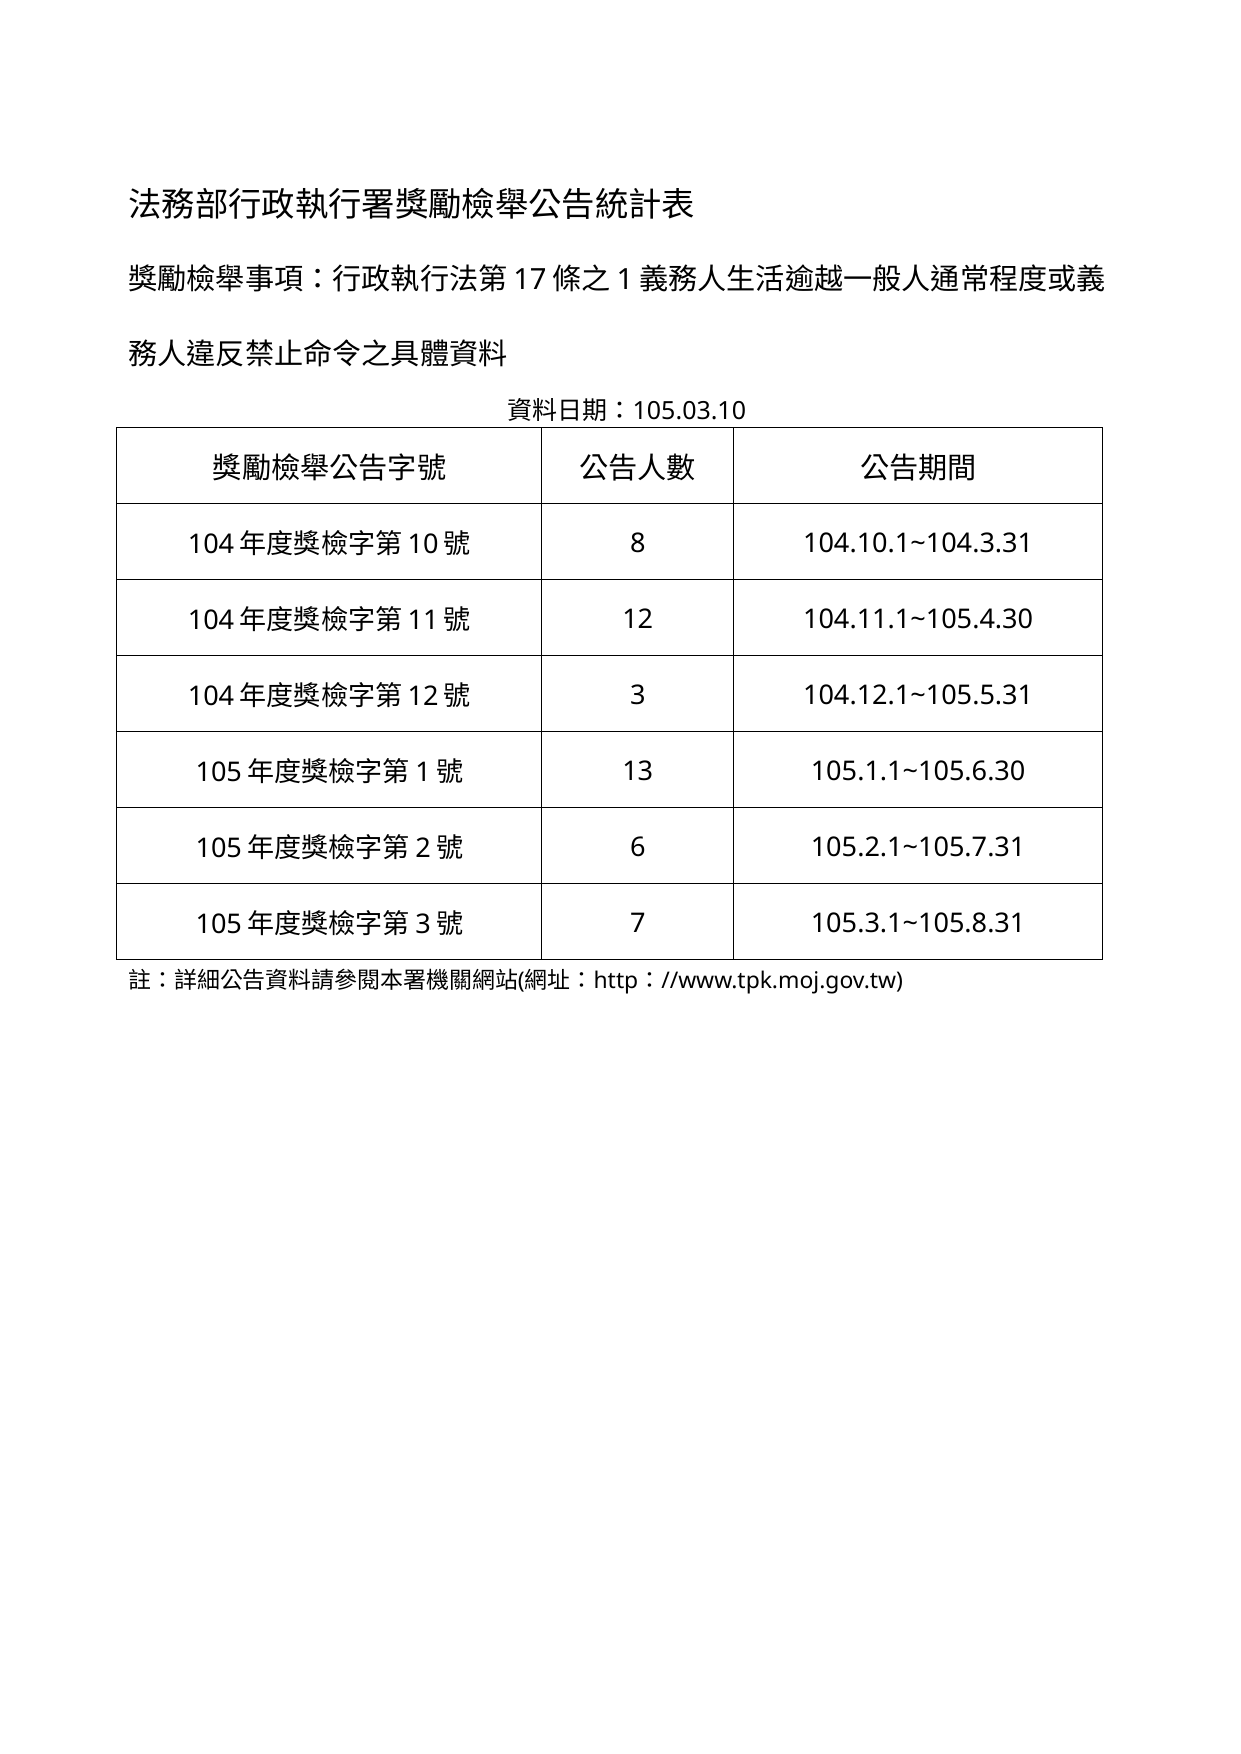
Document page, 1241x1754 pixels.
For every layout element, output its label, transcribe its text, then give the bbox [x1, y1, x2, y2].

text 法務部行政執行署獎勵檢舉公告統計表 [128, 164, 1112, 239]
table_header 公告期間 [734, 428, 1102, 503]
table_cell 104年度獎檢字第11號 [117, 580, 541, 655]
text 註：詳細公告資料請參閱本署機關網站(網址：http：//www.tpk.moj.gov.tw) [128, 960, 1112, 998]
table_cell 13 [542, 732, 733, 807]
table_header 公告人數 [542, 428, 733, 503]
table_header 獎勵檢舉公告字號 [117, 428, 541, 503]
table_cell 104年度獎檢字第12號 [117, 656, 541, 731]
table_cell 105年度獎檢字第3號 [117, 884, 541, 959]
table_cell 105.1.1~105.6.30 [734, 732, 1102, 807]
table_cell 8 [542, 504, 733, 579]
table_cell 105.3.1~105.8.31 [734, 884, 1102, 959]
table_cell 104.11.1~105.4.30 [734, 580, 1102, 655]
table_cell 104年度獎檢字第10號 [117, 504, 541, 579]
table_cell 12 [542, 580, 733, 655]
table_cell 104.10.1~104.3.31 [734, 504, 1102, 579]
text 資料日期：105.03.10 [128, 389, 1112, 427]
table_cell 105年度獎檢字第2號 [117, 808, 541, 883]
table_cell 3 [542, 656, 733, 731]
table_cell 6 [542, 808, 733, 883]
table_cell 105年度獎檢字第1號 [117, 732, 541, 807]
table_cell 7 [542, 884, 733, 959]
table_cell 104.12.1~105.5.31 [734, 656, 1102, 731]
table_cell 105.2.1~105.7.31 [734, 808, 1102, 883]
text 獎勵檢舉事項：行政執行法第17條之1義務人生活逾越一般人通常程度或義務人違反禁止命令之具體資料 [128, 239, 1112, 389]
